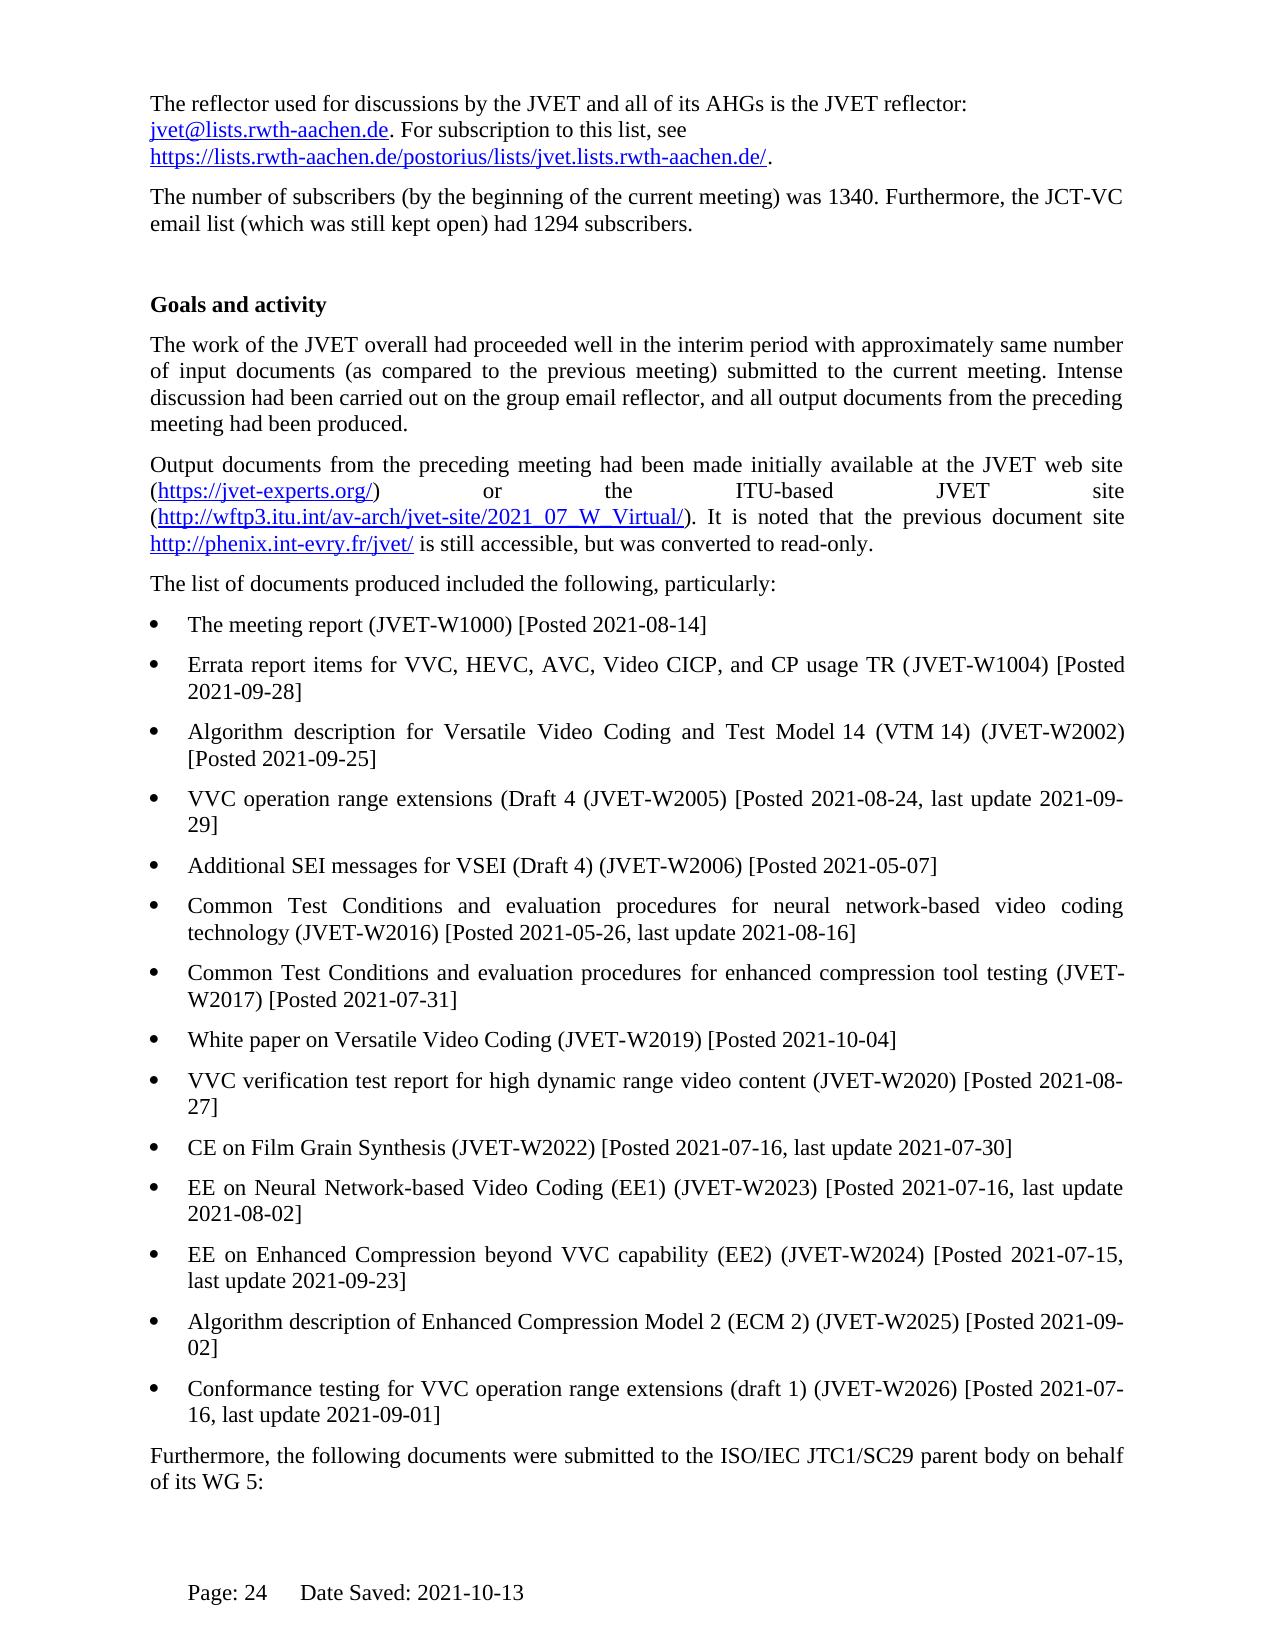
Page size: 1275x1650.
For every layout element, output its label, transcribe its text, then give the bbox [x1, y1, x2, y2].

list VVC verification test report for high dynamic range video content (JVET-W2020) [Posted 2021-08-27] [150, 1067, 1125, 1119]
text Furthermore, the following documents were submitted to the ISO/IEC JTC1/SC29 parent body on behalf of its WG 5: [150, 1442, 1125, 1494]
text Output documents from the preceding meeting had been made initially available at the JVET web site (https://jvet-experts.org/) or the ITU-based JVET site (http://wftp3.itu.int/av-arch/jvet-site/2021_07_W_Virtual/). It is noted that the previous document site http://phenix.int-evry.fr/jvet/ is still accessible, but was converted to read-only. [150, 451, 1125, 556]
list Common Test Conditions and evaluation procedures for enhanced compression tool testing (JVET-W2017) [Posted 2021-07-31] [150, 959, 1125, 1012]
list Additional SEI messages for VSEI (Draft 4) (JVET-W2006) [Posted 2021-05-07] [150, 852, 1125, 878]
text The work of the JVET overall had proceeded well in the interim period with approximately same number of input documents (as compared to the previous meeting) submitted to the current meeting. Intense discussion had been carried out on the group email reflector, and all output documents from the preceding meeting had been produced. [150, 331, 1125, 437]
list EE on Enhanced Compression beyond VVC capability (EE2) (JVET-W2024) [Posted 2021-07-15, last update 2021-09-23] [150, 1241, 1125, 1294]
list Errata report items for VVC, HEVC, AVC, Video CICP, and CP usage TR (JVET-W1004) [Posted 2021-09-28] [150, 651, 1125, 704]
list The meeting report (JVET-W1000) [Posted 2021-08-14] [150, 611, 1125, 637]
list CE on Film Grain Synthesis (JVET-W2022) [Posted 2021-07-16, last update 2021-07-30] [150, 1134, 1125, 1160]
list Common Test Conditions and evaluation procedures for neural network-based video coding technology (JVET-W2016) [Posted 2021-05-26, last update 2021-08-16] [150, 892, 1125, 945]
list EE on Neural Network-based Video Coding (EE1) (JVET-W2023) [Posted 2021-07-16, last update 2021-08-02] [150, 1174, 1125, 1227]
list White paper on Versatile Video Coding (JVET-W2019) [Posted 2021-10-04] [150, 1026, 1125, 1053]
list Algorithm description of Enhanced Compression Model 2 (ECM 2) (JVET-W2025) [Posted 2021-09-02] [150, 1308, 1125, 1361]
list Conformance testing for VVC operation range extensions (draft 1) (JVET-W2026) [Posted 2021-07-16, last update 2021-09-01] [150, 1375, 1125, 1427]
text The number of subscribers (by the beginning of the current meeting) was 1340. Furthermore, the JCT-VC email list (which was still kept open) had 1294 subscribers. [150, 183, 1125, 236]
text Goals and activity [150, 291, 1125, 317]
list VVC operation range extensions (Draft 4 (JVET-W2005) [Posted 2021-08-24, last update 2021-09-29] [150, 785, 1125, 838]
list Algorithm description for Versatile Video Coding and Test Model 14 (VTM 14) (JVET-W2002) [Posted 2021-09-25] [150, 718, 1125, 771]
text The list of documents produced included the following, particularly: [150, 570, 1125, 597]
text The reflector used for discussions by the JVET and all of its AHGs is the JVET reflector: jvet@lists.rwth-aachen.de. For subscription to this list, see https://lists.rwth-aachen.de/postorius/lists/jvet.lists.rwth-aachen.de/. [150, 90, 1125, 169]
